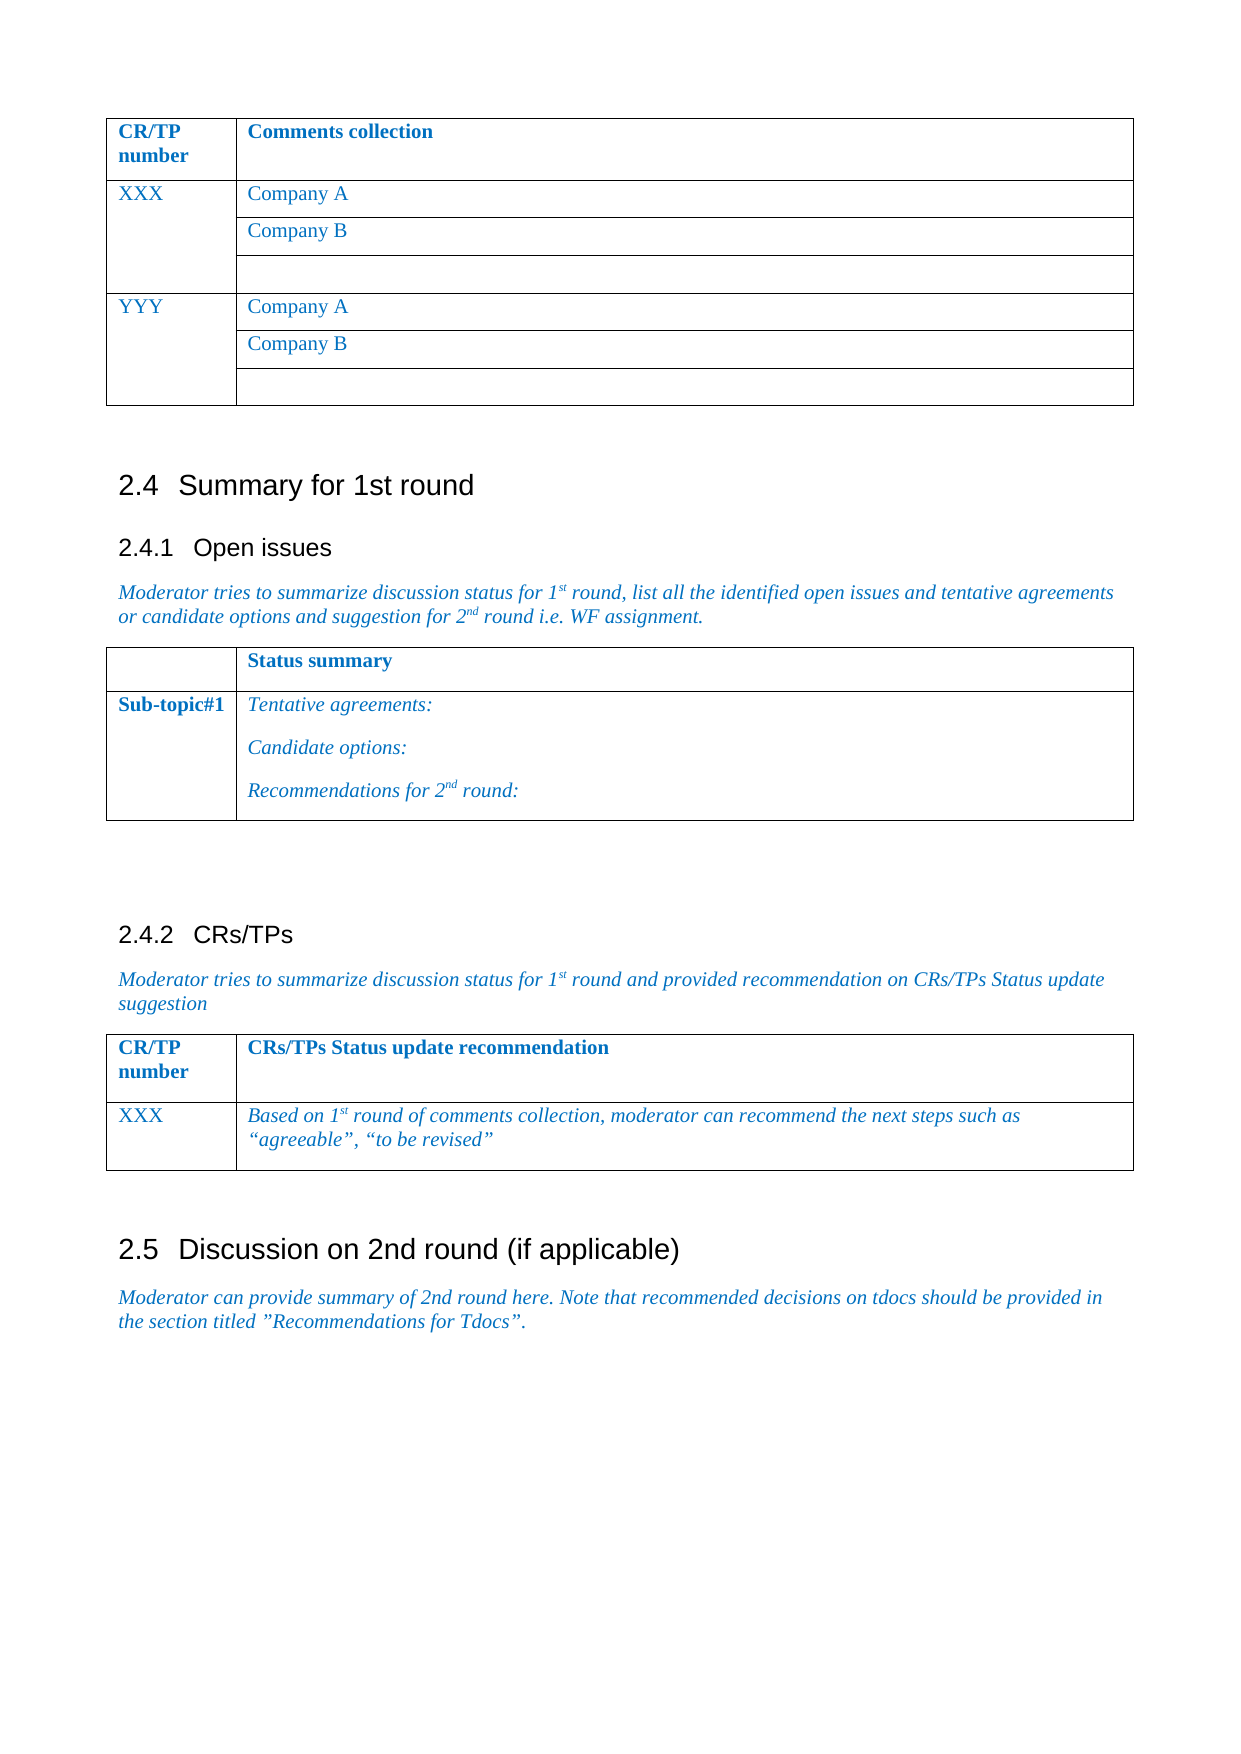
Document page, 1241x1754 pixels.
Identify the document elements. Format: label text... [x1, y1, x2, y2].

subtitle Summary for 1st round [118, 468, 1122, 501]
subtitle Open issues [118, 533, 1122, 561]
text Moderator tries to summarize discussion status for 1st round, list all the identified open issues and tentative agreements or candidate options and suggestion for 2nd round i.e. WF assignment. [118, 580, 1122, 628]
table_cell YYY [107, 294, 236, 405]
text Moderator tries to summarize discussion status for 1st round and provided recommendation on CRs/TPs Status update suggestion [118, 967, 1122, 1015]
table_cell Company A [237, 181, 1133, 217]
table_cell Company A [237, 294, 1133, 330]
subtitle CRs/TPs [118, 919, 1122, 948]
table_cell Sub-topic#1 [107, 692, 236, 820]
table_header [107, 648, 236, 691]
table_cell XXX [107, 181, 236, 292]
table_cell [237, 369, 1133, 405]
text Moderator can provide summary of 2nd round here. Note that recommended decisions on tdocs should be provided in the section titled ”Recommendations for Tdocs”. [118, 1285, 1122, 1333]
table_cell [237, 256, 1133, 292]
table_header CR/TP number [107, 119, 236, 180]
table_cell Company B [237, 218, 1133, 255]
table_header CRs/TPs Status update recommendation [237, 1035, 1133, 1102]
subtitle Discussion on 2nd round (if applicable) [118, 1232, 1122, 1266]
table_header Comments collection [237, 119, 1133, 180]
table_header CR/TP number [107, 1035, 236, 1102]
table_cell Based on 1st round of comments collection, moderator can recommend the next steps such as “agreeable”, “to be revised” [237, 1103, 1133, 1170]
table_cell Company B [237, 331, 1133, 368]
table_cell Tentative agreements: Candidate options: Recommendations for 2nd round: [237, 692, 1133, 820]
table_header Status summary [237, 648, 1133, 691]
table_cell XXX [107, 1103, 236, 1170]
